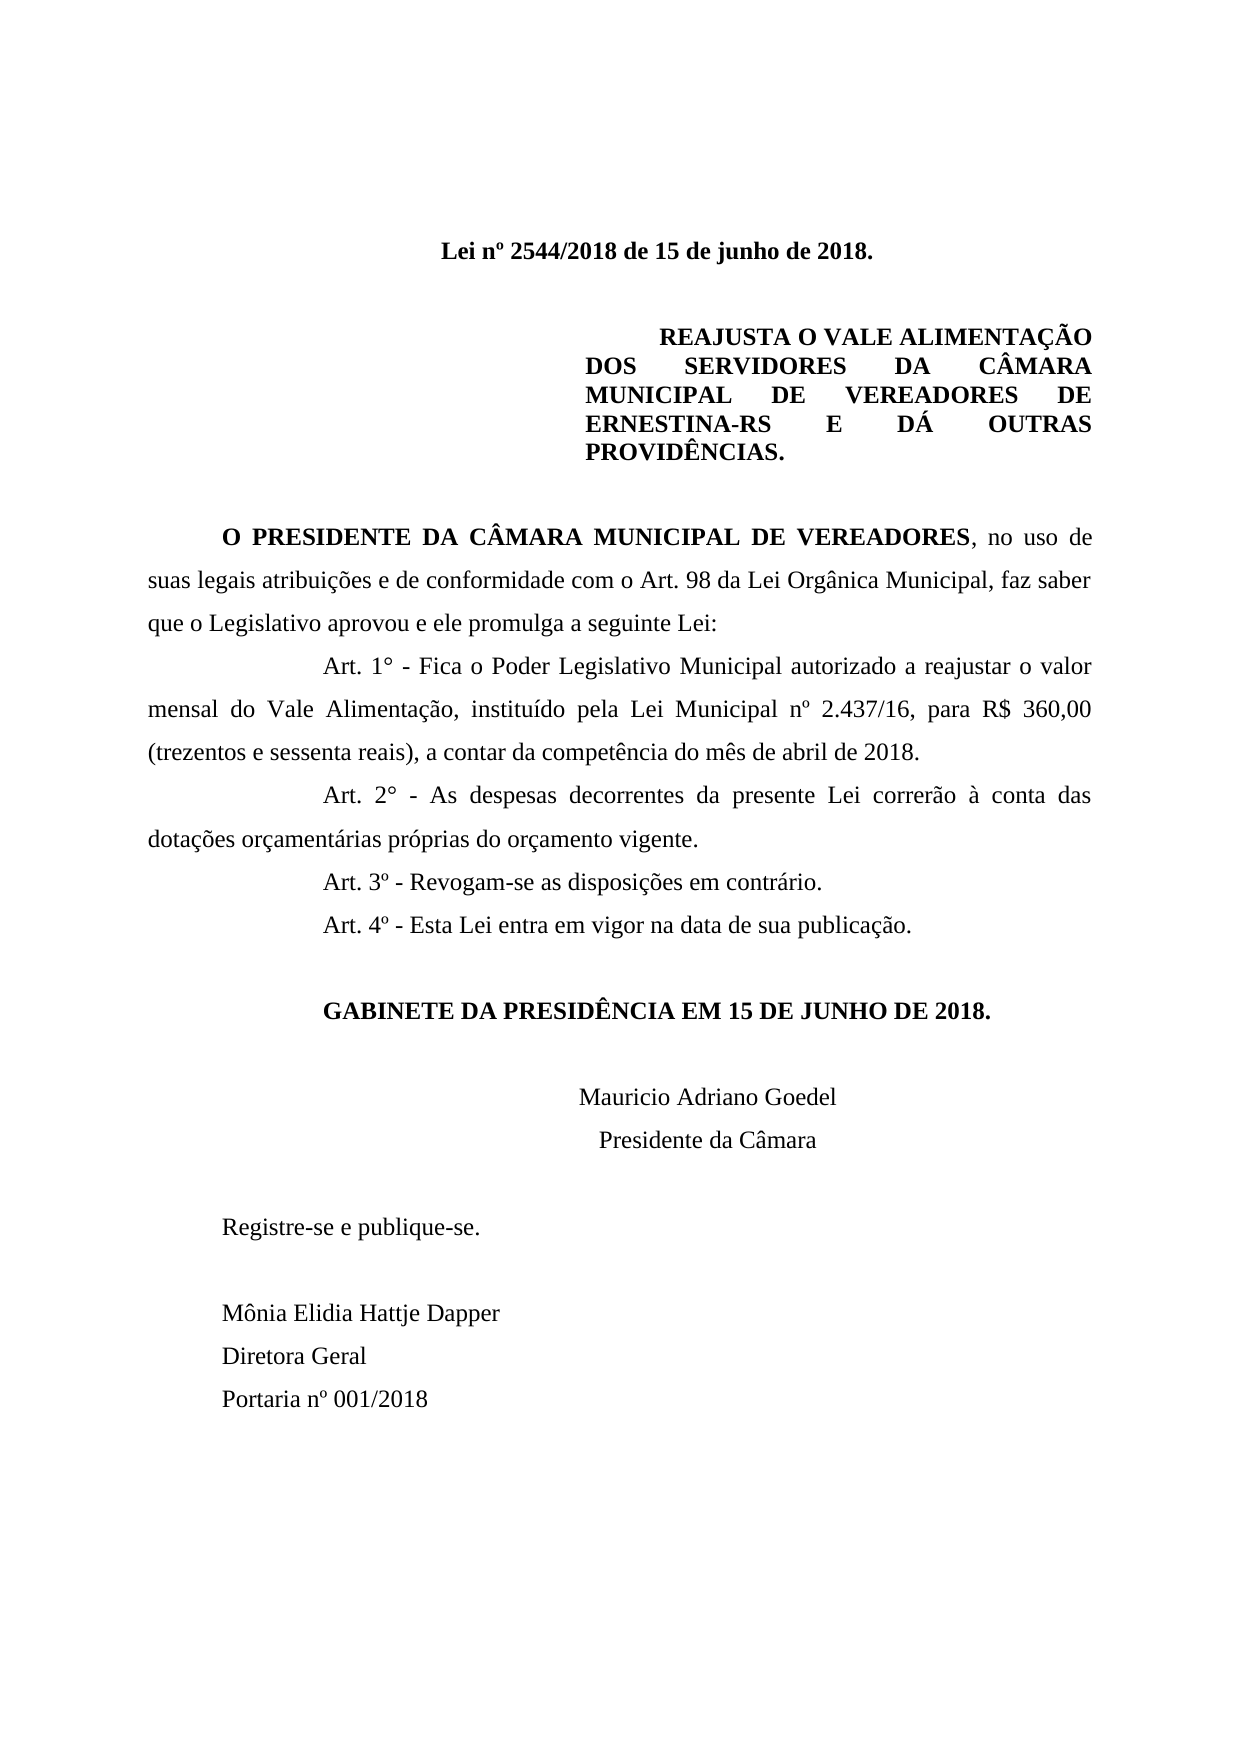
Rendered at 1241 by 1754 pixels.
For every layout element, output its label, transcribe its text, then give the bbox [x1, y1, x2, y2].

text Lei nº 2544/2018 de 15 de junho de 2018. [148, 236, 1092, 265]
text O PRESIDENTE DA CÂMARA MUNICIPAL DE VEREADORES, no uso de suas legais atribuições e de conformidade com o Art. 98 da Lei Orgânica Municipal, faz saber que o Legislativo aprovou e ele promulga a seguinte Lei: [148, 522, 1092, 637]
text Diretora Geral [148, 1341, 1092, 1370]
text Portaria nº 001/2018 [148, 1384, 1092, 1413]
text Presidente da Câmara [148, 1126, 1092, 1154]
text Mauricio Adriano Goedel [148, 1082, 1092, 1111]
text Art. 1° - Fica o Poder Legislativo Municipal autorizado a reajustar o valor mensal do Vale Alimentação, instituído pela Lei Municipal nº 2.437/16, para R$ 360,00 (trezentos e sessenta reais), a contar da competência do mês de abril de 2018. [148, 651, 1092, 766]
text Art. 2° - As despesas decorrentes da presente Lei correrão à conta das dotações orçamentárias próprias do orçamento vigente. [148, 781, 1092, 852]
text Art. 3º - Revogam-se as disposições em contrário. [148, 867, 1092, 896]
text Art. 4º - Esta Lei entra em vigor na data de sua publicação. [148, 910, 1092, 939]
text GABINETE DA PRESIDÊNCIA EM 15 DE JUNHO DE 2018. [148, 996, 1092, 1025]
text REAJUSTA O VALE ALIMENTAÇÃO DOS SERVIDORES DA CÂMARA MUNICIPAL DE VEREADORES DE ERNESTINA-RS E DÁ OUTRAS PROVIDÊNCIAS. [585, 322, 1092, 466]
text Mônia Elidia Hattje Dapper [148, 1298, 1092, 1327]
text Registre-se e publique-se. [148, 1212, 1092, 1241]
